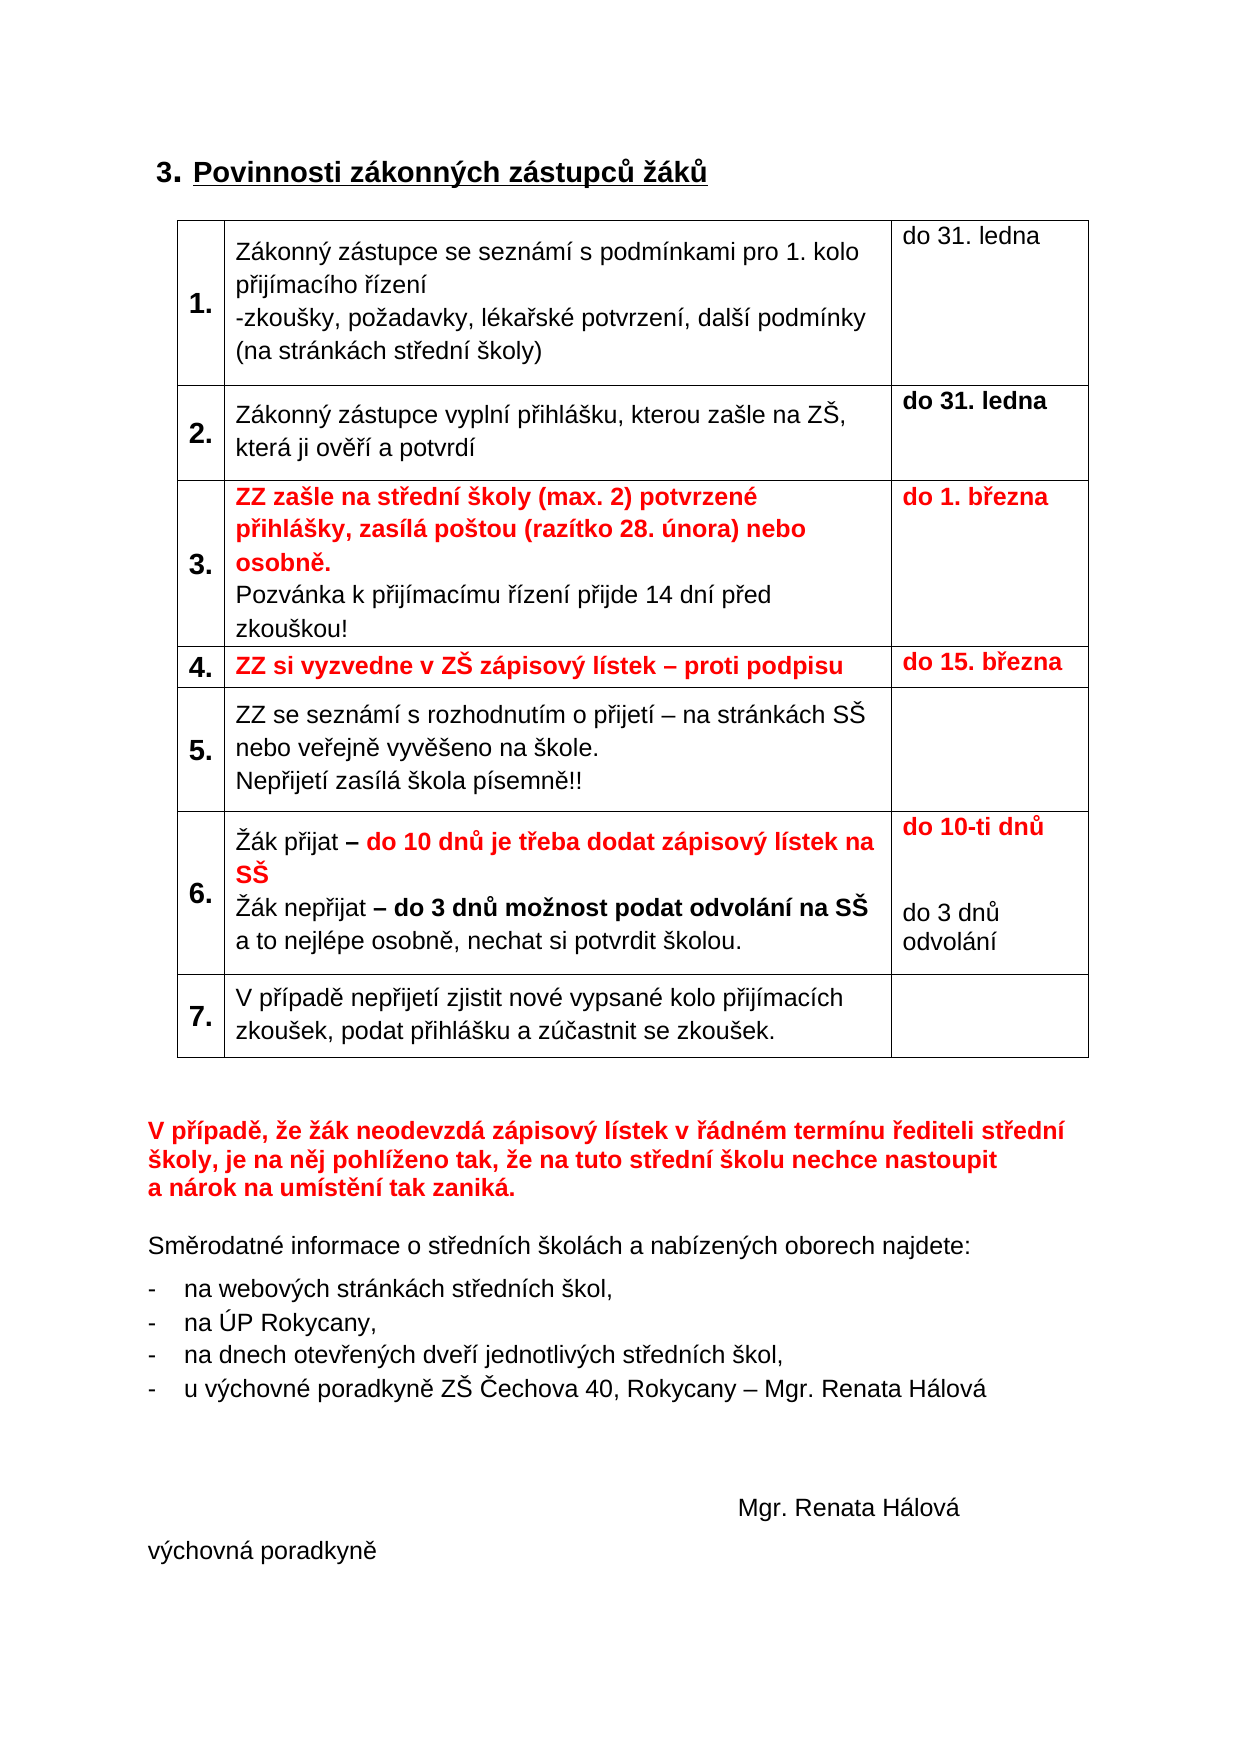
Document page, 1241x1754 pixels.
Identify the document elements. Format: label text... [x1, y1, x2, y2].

text - na webových stránkách středních škol, [148, 1274, 1093, 1303]
text - na dnech otevřených dveří jednotlivých středních škol, [148, 1341, 1093, 1369]
table_cell 4. [178, 647, 224, 687]
table_cell do 10-ti dnů do 3 dnů odvolání [892, 812, 1088, 973]
table_header 1. [178, 221, 224, 385]
table_cell 7. [178, 975, 224, 1057]
text - na ÚP Rokycany, [148, 1307, 1093, 1336]
table_cell 3. [178, 481, 224, 646]
table_cell ZZ zašle na střední školy (max. 2) potvrzené přihlášky, zasílá poštou (razítko 28. února) nebo osobně. Pozvánka k přijímacímu řízení přijde 14 dní před zkouškou! [225, 481, 891, 646]
table_cell ZZ si vyzvedne v ZŠ zápisový lístek – proti podpisu [225, 647, 891, 687]
table_cell [892, 975, 1088, 1057]
table_cell do 15. března [892, 647, 1088, 687]
table_header Zákonný zástupce se seznámí s podmínkami pro 1. kolo přijímacího řízení -zkoušky, požadavky, lékařské potvrzení, další podmínky (na stránkách střední školy) [225, 221, 891, 385]
table_cell 6. [178, 812, 224, 973]
text 3. Povinnosti zákonných zástupců žáků [148, 148, 1093, 191]
text V případě, že žák neodevzdá zápisový lístek v řádném termínu řediteli střední školy, je na něj pohlíženo tak, že na tuto střední školu nechce nastoupit a nárok na umístění tak zaniká. [148, 1116, 1093, 1202]
table_cell do 31. ledna [892, 386, 1088, 480]
text Směrodatné informace o středních školách a nabízených oborech najdete: [148, 1231, 1093, 1260]
text výchovná poradkyně [148, 1536, 1093, 1565]
text - u výchovné poradkyně ZŠ Čechova 40, Rokycany – Mgr. Renata Hálová [148, 1373, 1093, 1402]
table_header do 31. ledna [892, 221, 1088, 385]
table_cell Zákonný zástupce vyplní přihlášku, kterou zašle na ZŠ, která ji ověří a potvrdí [225, 386, 891, 480]
table_cell 5. [178, 688, 224, 811]
text Mgr. Renata Hálová [664, 1493, 1093, 1522]
table_cell do 1. března [892, 481, 1088, 646]
table_cell 2. [178, 386, 224, 480]
table_cell [892, 688, 1088, 811]
table_cell ZZ se seznámí s rozhodnutím o přijetí – na stránkách SŠ nebo veřejně vyvěšeno na škole. Nepřijetí zasílá škola písemně!! [225, 688, 891, 811]
table_cell Žák přijat – do 10 dnů je třeba dodat zápisový lístek na SŠ Žák nepřijat – do 3 dnů možnost podat odvolání na SŠ a to nejlépe osobně, nechat si potvrdit školou. [225, 812, 891, 973]
table_cell V případě nepřijetí zjistit nové vypsané kolo přijímacích zkoušek, podat přihlášku a zúčastnit se zkoušek. [225, 975, 891, 1057]
